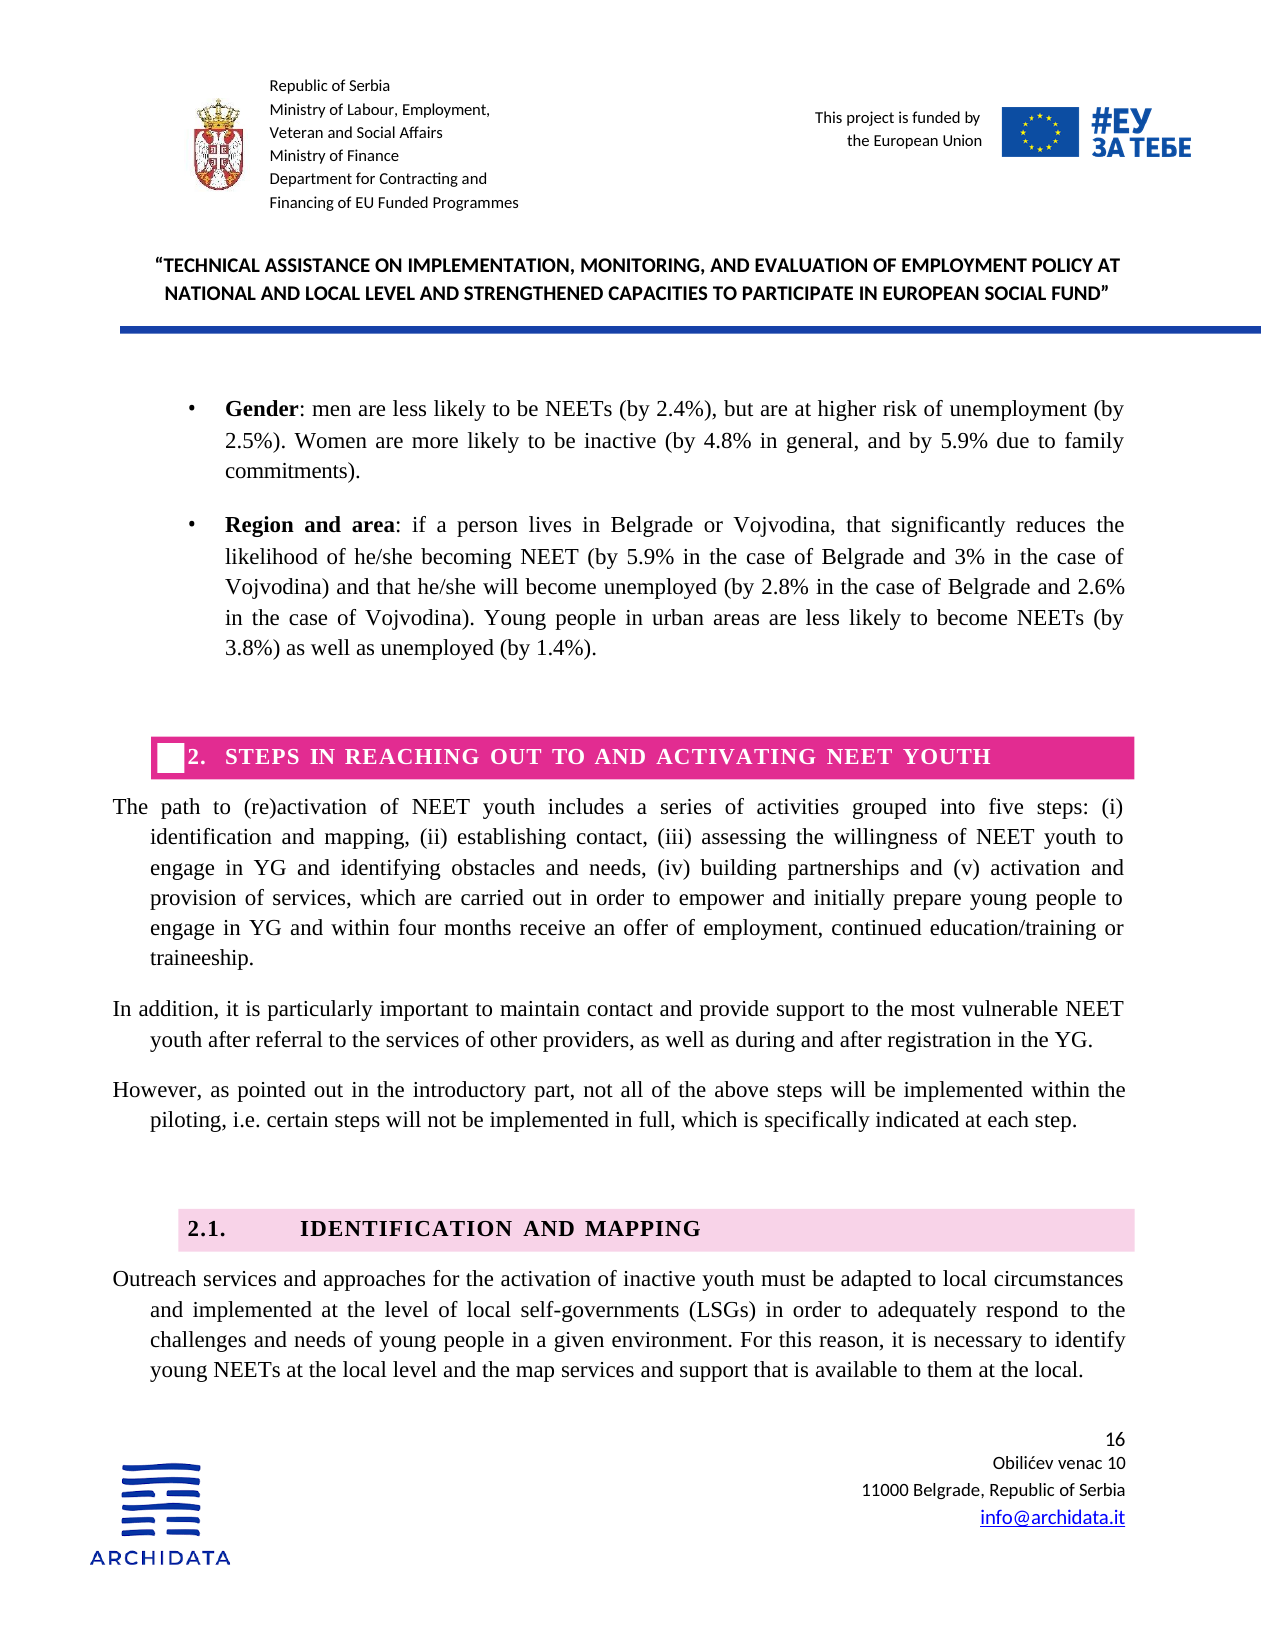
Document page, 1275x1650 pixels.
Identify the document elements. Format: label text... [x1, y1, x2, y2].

text In addition, it is particularly important to maintain contact and provide support to the most vulnerable NEET youth after referral to the services of other providers, as well as during and after registration in the YG. [112, 996, 1125, 1052]
picture [1001, 107, 1191, 157]
picture [90, 1462, 231, 1565]
list Region and area: if a person lives in Belgrade or Vojvodina, that significantly reduces the likelihood of he/she becoming NEET (by 5.9% in the case of Belgrade and 3% in the case of Vojvodina) and that he/she will become unemployed (by 2.8% in the case of Belgrade and 2.6% in the case of Vojvodina). Young people in urban areas are less likely to become NEETs (by 3.8%) as well as unemployed (by 1.4%). [187, 508, 1125, 660]
text However, as pointed out in the introductory part, not all of the above steps will be implemented within the piloting, i.e. certain steps will not be implemented in full, which is specifically indicated at each step. [112, 1076, 1126, 1133]
picture [184, 98, 251, 192]
text Outreach services and approaches for the activation of inactive youth must be adapted to local circumstances and implemented at the level of local self-governments (LSGs) in order to adequately respond to the challenges and needs of young people in a given environment. For this reason, it is necessary to identify young NEETs at the local level and the map services and support that is available to them at the local. [112, 1216, 1126, 1382]
text The path to (re)activation of NEET youth includes a series of activities grouped into five steps: (i) identification and mapping, (ii) establishing contact, (iii) assessing the willingness of NEET youth to engage in YG and identifying obstacles and needs, (iv) building partnerships and (v) activation and provision of services, which are carried out in order to empower and initially prepare young people to engage in YG and within four months receive an offer of employment, continued education/training or traineeship. [112, 744, 1125, 971]
list Gender: men are less likely to be NEETs (by 2.4%), but are at higher risk of unemployment (by 2.5%). Women are more likely to be inactive (by 4.8% in general, and by 5.9% due to family commitments). [187, 392, 1125, 483]
